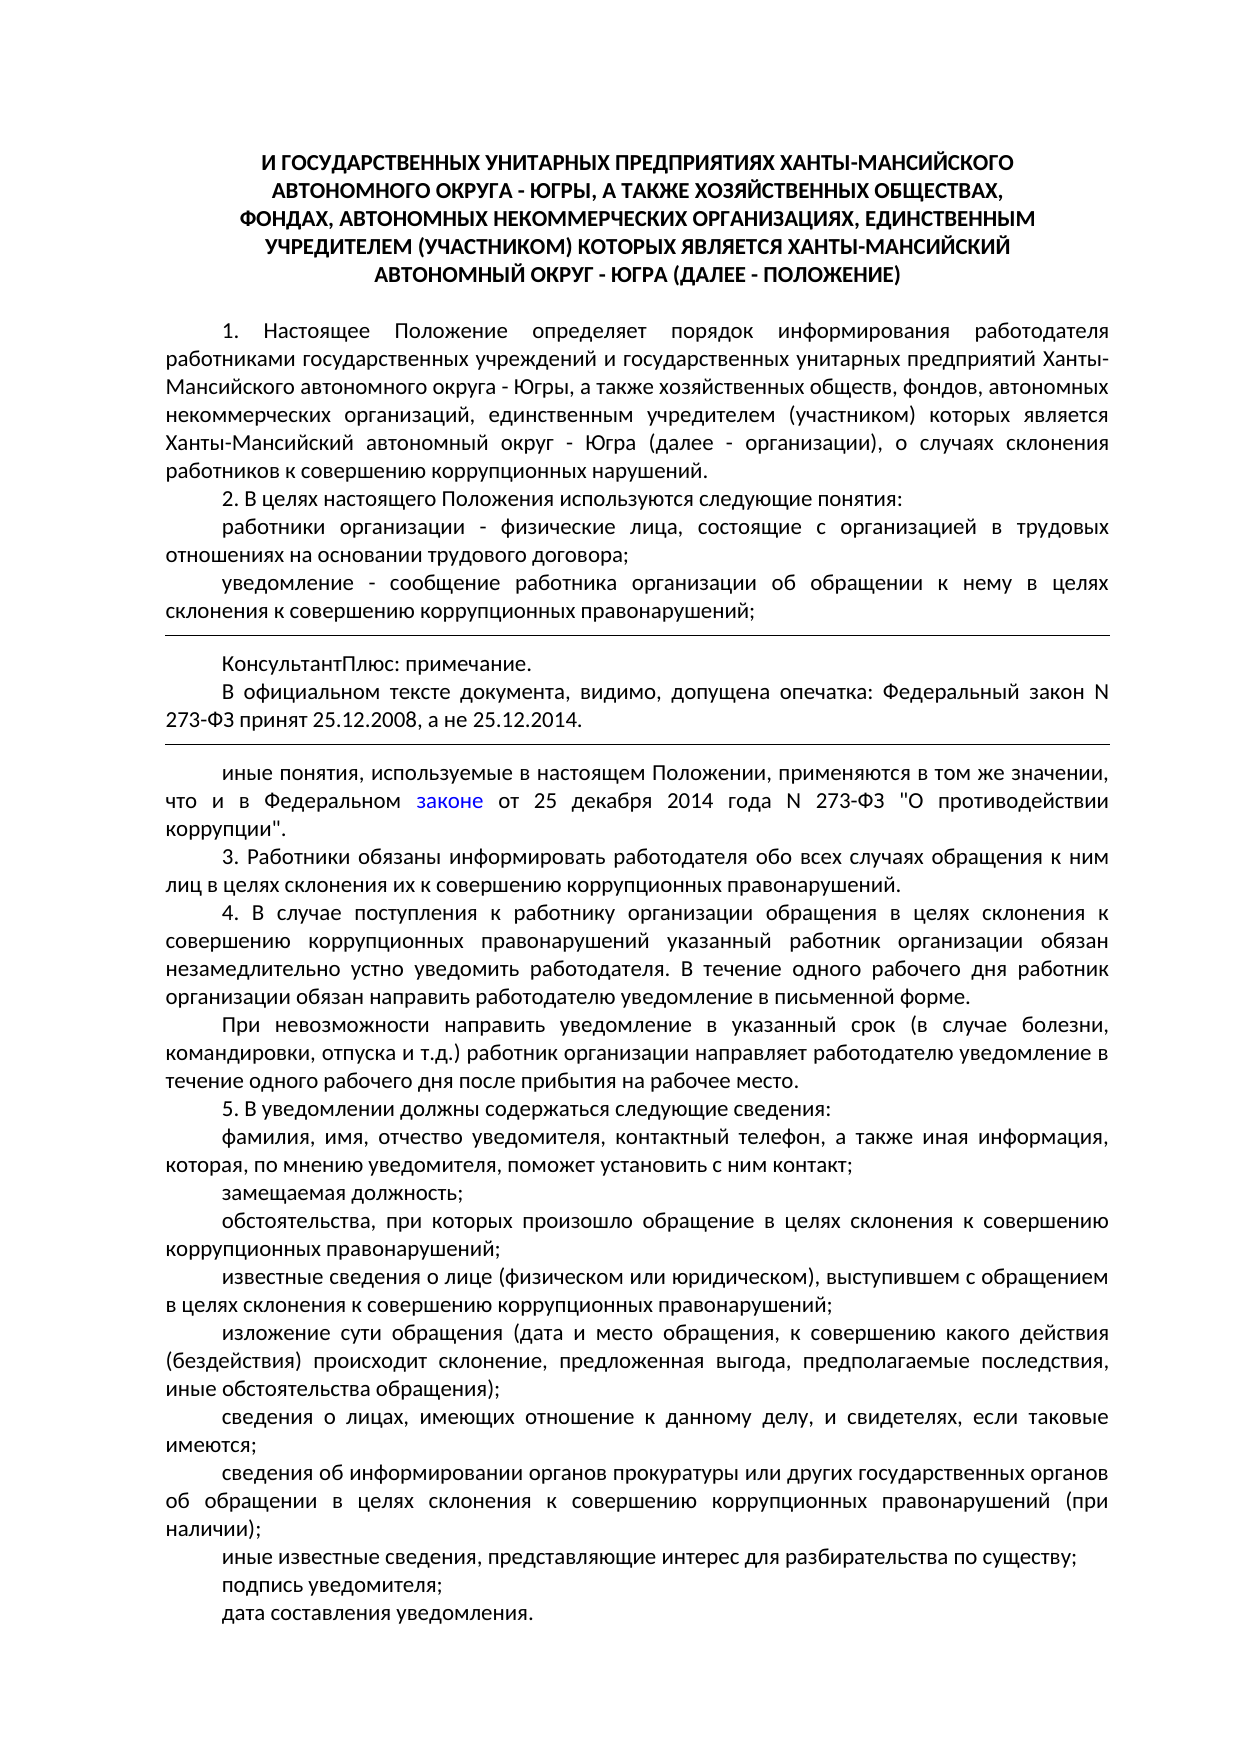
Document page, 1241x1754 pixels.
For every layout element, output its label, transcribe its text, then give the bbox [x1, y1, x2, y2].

text И ГОСУДАРСТВЕННЫХ УНИТАРНЫХ ПРЕДПРИЯТИЯХ ХАНТЫ-МАНСИЙСКОГО [165, 148, 1110, 176]
text фамилия, имя, отчество уведомителя, контактный телефон, а также иная информация, которая, по мнению уведомителя, поможет установить с ним контакт; [165, 1122, 1110, 1178]
text ФОНДАХ, АВТОНОМНЫХ НЕКОММЕРЧЕСКИХ ОРГАНИЗАЦИЯХ, ЕДИНСТВЕННЫМ [165, 204, 1110, 232]
text подпись уведомителя; [165, 1571, 1110, 1598]
text дата составления уведомления. [165, 1598, 1110, 1627]
text КонсультантПлюс: примечание. [165, 649, 1110, 677]
text УЧРЕДИТЕЛЕМ (УЧАСТНИКОМ) КОТОРЫХ ЯВЛЯЕТСЯ ХАНТЫ-МАНСИЙСКИЙ [165, 232, 1110, 260]
text изложение сути обращения (дата и место обращения, к совершению какого действия (бездействия) происходит склонение, предложенная выгода, предполагаемые последствия, иные обстоятельства обращения); [165, 1318, 1110, 1402]
text сведения о лицах, имеющих отношение к данному делу, и свидетелях, если таковые имеются; [165, 1402, 1110, 1458]
text работники организации - физические лица, состоящие с организацией в трудовых отношениях на основании трудового договора; [165, 512, 1110, 568]
text 3. Работники обязаны информировать работодателя обо всех случаях обращения к ним лиц в целях склонения их к совершению коррупционных правонарушений. [165, 842, 1110, 898]
text сведения об информировании органов прокуратуры или других государственных органов об обращении в целях склонения к совершению коррупционных правонарушений (при наличии); [165, 1458, 1110, 1542]
text 4. В случае поступления к работнику организации обращения в целях склонения к совершению коррупционных правонарушений указанный работник организации обязан незамедлительно устно уведомить работодателя. В течение одного рабочего дня работник организации обязан направить работодателю уведомление в письменной форме. [165, 898, 1110, 1010]
text известные сведения о лице (физическом или юридическом), выступившем с обращением в целях склонения к совершению коррупционных правонарушений; [165, 1262, 1110, 1318]
text В официальном тексте документа, видимо, допущена опечатка: Федеральный закон N 273-ФЗ принят 25.12.2008, а не 25.12.2014. [165, 677, 1110, 733]
text иные понятия, используемые в настоящем Положении, применяются в том же значении, что и в Федеральном законе от 25 декабря 2014 года N 273-ФЗ "О противодействии коррупции". [165, 758, 1110, 842]
text замещаемая должность; [165, 1178, 1110, 1206]
text 2. В целях настоящего Положения используются следующие понятия: [165, 484, 1110, 512]
text При невозможности направить уведомление в указанный срок (в случае болезни, командировки, отпуска и т.д.) работник организации направляет работодателю уведомление в течение одного рабочего дня после прибытия на рабочее место. [165, 1010, 1110, 1094]
text обстоятельства, при которых произошло обращение в целях склонения к совершению коррупционных правонарушений; [165, 1206, 1110, 1262]
text АВТОНОМНОГО ОКРУГА - ЮГРЫ, А ТАКЖЕ ХОЗЯЙСТВЕННЫХ ОБЩЕСТВАХ, [165, 176, 1110, 204]
text уведомление - сообщение работника организации об обращении к нему в целях склонения к совершению коррупционных правонарушений; [165, 568, 1110, 624]
text АВТОНОМНЫЙ ОКРУГ - ЮГРА (ДАЛЕЕ - ПОЛОЖЕНИЕ) [165, 260, 1110, 288]
text 5. В уведомлении должны содержаться следующие сведения: [165, 1094, 1110, 1122]
text иные известные сведения, представляющие интерес для разбирательства по существу; [165, 1542, 1110, 1571]
text 1. Настоящее Положение определяет порядок информирования работодателя работниками государственных учреждений и государственных унитарных предприятий Ханты-Мансийского автономного округа - Югры, а также хозяйственных обществ, фондов, автономных некоммерческих организаций, единственным учредителем (участником) которых является Ханты-Мансийский автономный округ - Югра (далее - организации), о случаях склонения работников к совершению коррупционных нарушений. [165, 316, 1110, 484]
